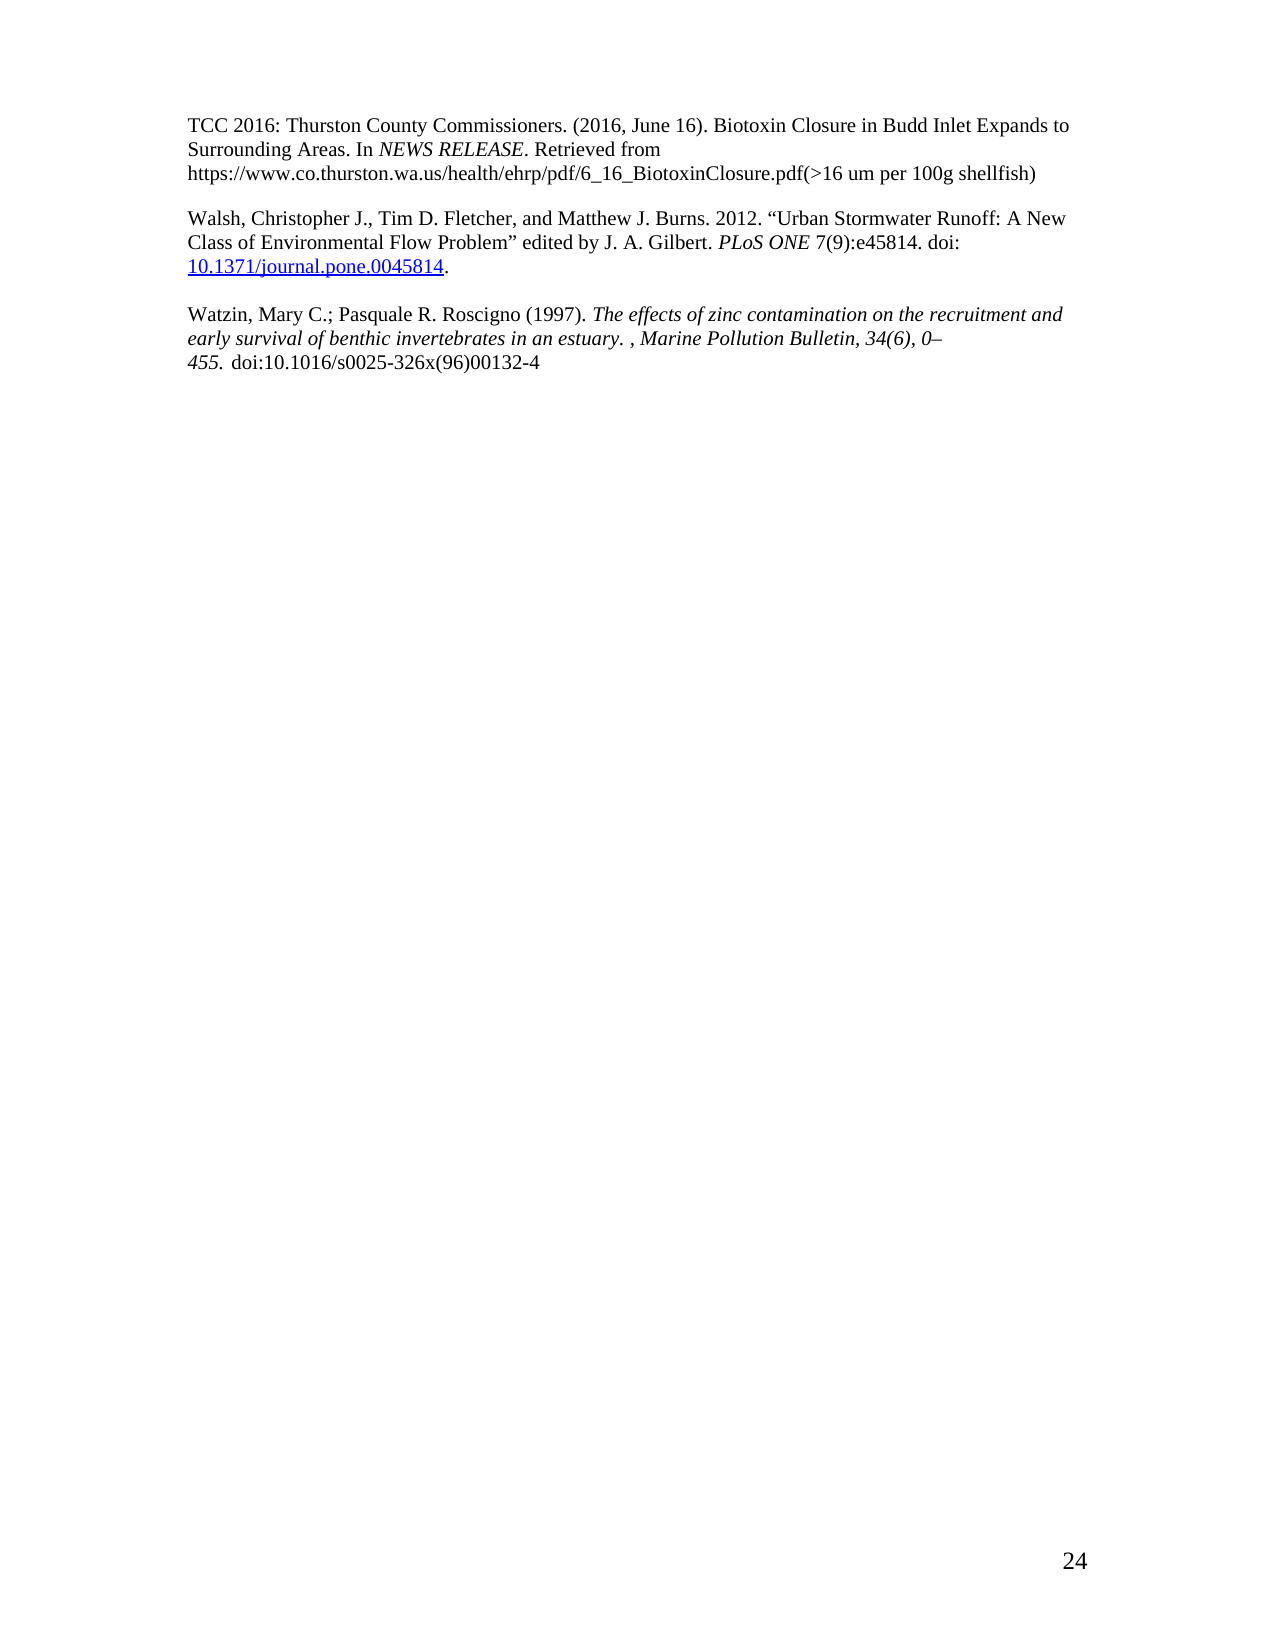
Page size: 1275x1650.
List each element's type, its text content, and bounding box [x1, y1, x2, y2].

text TCC 2016: Thurston County Commissioners. (2016, June 16). Biotoxin Closure in Budd Inlet Expands to Surrounding Areas. In NEWS RELEASE. Retrieved from https://www.co.thurston.wa.us/health/ehrp/pdf/6_16_BiotoxinClosure.pdf(>16 um per 100g shellfish) [187, 112, 1087, 185]
text Walsh, Christopher J., Tim D. Fletcher, and Matthew J. Burns. 2012. “Urban Stormwater Runoff: A New Class of Environmental Flow Problem” edited by J. A. Gilbert. PLoS ONE 7(9):e45814. doi: 10.1371/journal.pone.0045814. [187, 206, 1087, 278]
text Watzin, Mary C.; Pasquale R. Roscigno (1997). The effects of zinc contamination on the recruitment and early survival of benthic invertebrates in an estuary. , Marine Pollution Bulletin, 34(6), 0–455. doi:10.1016/s0025-326x(96)00132-4 [187, 302, 1087, 374]
